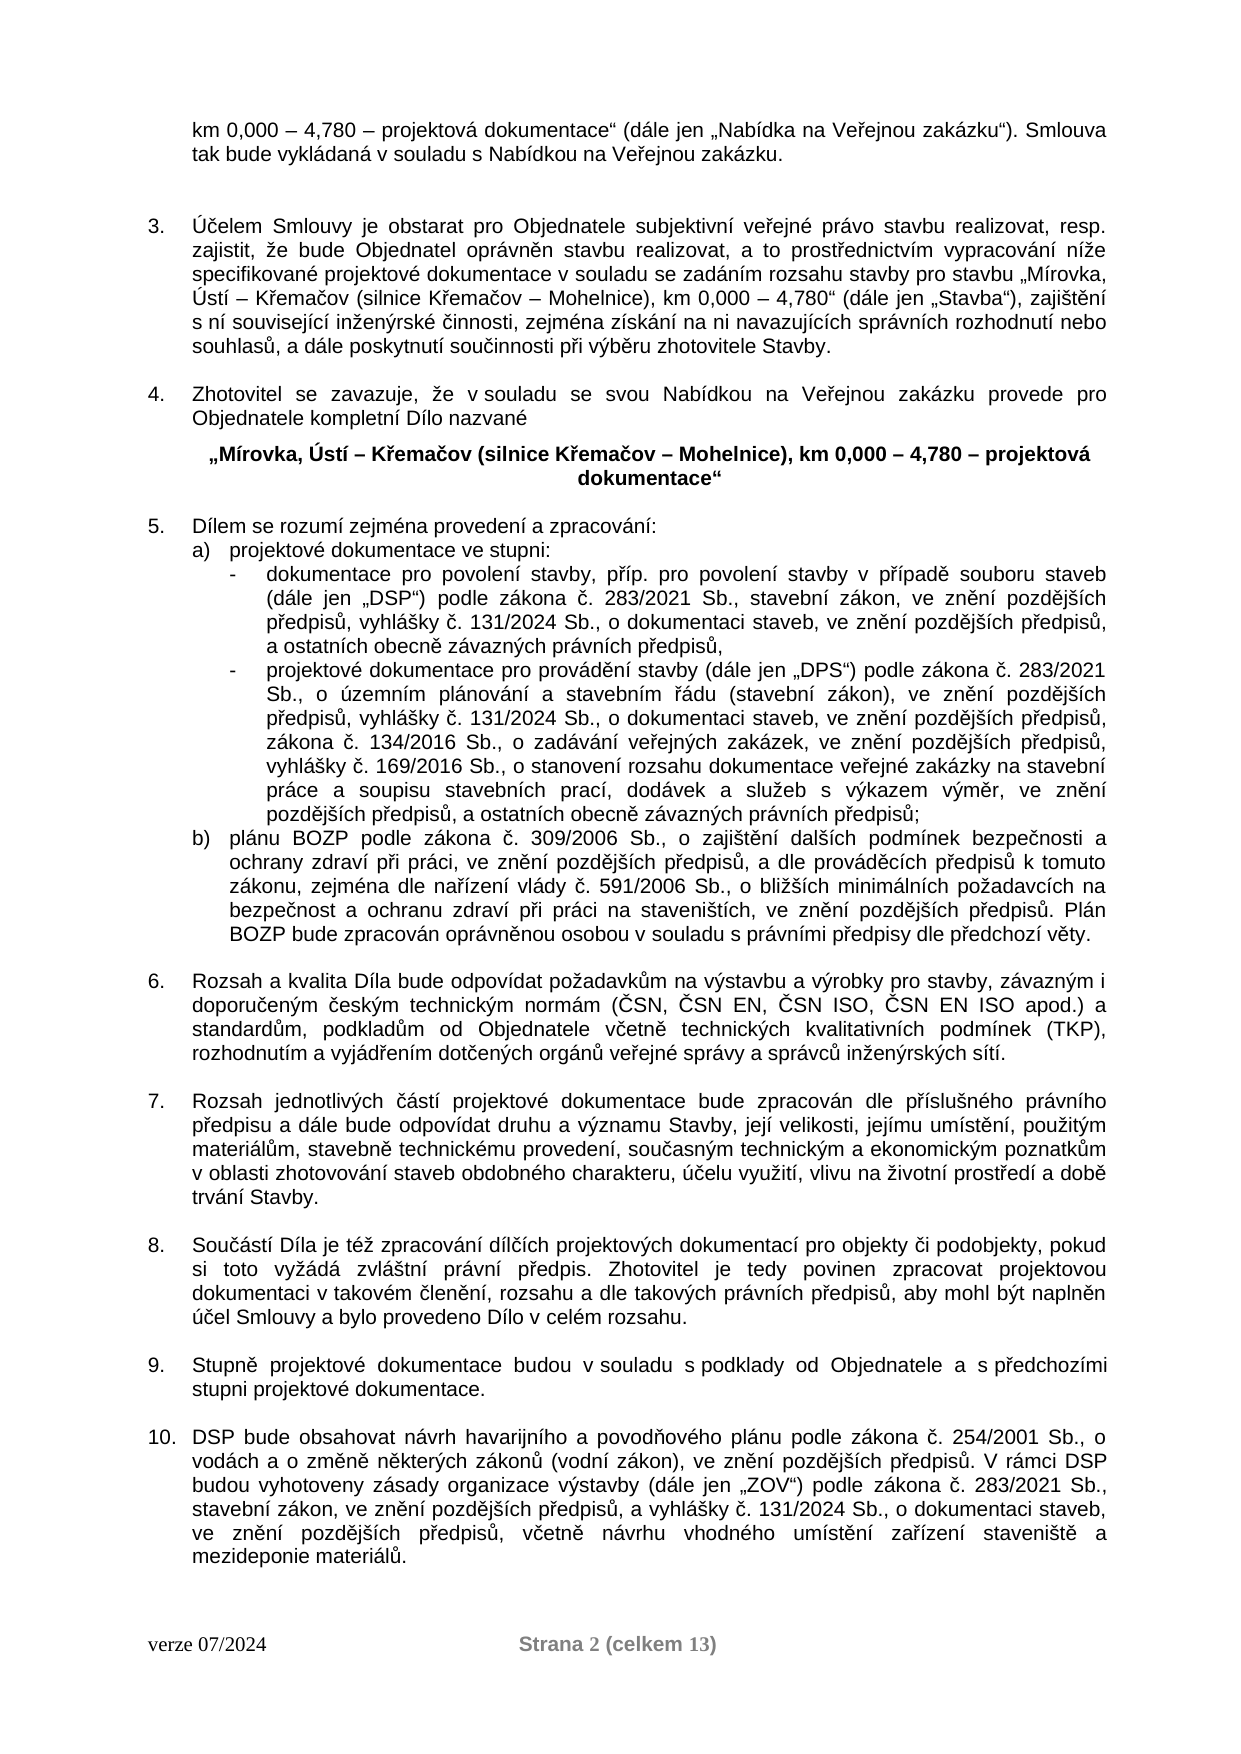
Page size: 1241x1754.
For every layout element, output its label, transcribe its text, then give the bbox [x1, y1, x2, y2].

list dokumentace pro povolení stavby, příp. pro povolení stavby v případě souboru staveb (dále jen „DSP“) podle zákona č. 283/2021 Sb., stavební zákon, ve znění pozdějších předpisů, vyhlášky č. 131/2024 Sb., o dokumentaci staveb, ve znění pozdějších předpisů, a ostatních obecně závazných právních předpisů, [229, 562, 1107, 658]
list projektové dokumentace ve stupni: [192, 538, 1107, 562]
list Součástí Díla je též zpracování dílčích projektových dokumentací pro objekty či podobjekty, pokud si toto vyžádá zvláštní právní předpis. Zhotovitel je tedy povinen zpracovat projektovou dokumentaci v takovém členění, rozsahu a dle takových právních předpisů, aby mohl být naplněn účel Smlouvy a bylo provedeno Dílo v celém rozsahu. [148, 1233, 1107, 1329]
list Rozsah a kvalita Díla bude odpovídat požadavkům na výstavbu a výrobky pro stavby, závazným i doporučeným českým technickým normám (ČSN, ČSN EN, ČSN ISO, ČSN EN ISO apod.) a standardům, podkladům od Objednatele včetně technických kvalitativních podmínek (TKP), rozhodnutím a vyjádřením dotčených orgánů veřejné správy a správců inženýrských sítí. [148, 969, 1107, 1065]
list DSP bude obsahovat návrh havarijního a povodňového plánu podle zákona č. 254/2001 Sb., o vodách a o změně některých zákonů (vodní zákon), ve znění pozdějších předpisů. V rámci DSP budou vyhotoveny zásady organizace výstavby (dále jen „ZOV“) podle zákona č. 283/2021 Sb., stavební zákon, ve znění pozdějších předpisů, a vyhlášky č. 131/2024 Sb., o dokumentaci staveb, ve znění pozdějších předpisů, včetně návrhu vhodného umístění zařízení staveniště a mezideponie materiálů. [148, 1424, 1107, 1568]
list plánu BOZP podle zákona č. 309/2006 Sb., o zajištění dalších podmínek bezpečnosti a ochrany zdraví při práci, ve znění pozdějších předpisů, a dle prováděcích předpisů k tomuto zákonu, zejména dle nařízení vlády č. 591/2006 Sb., o bližších minimálních požadavcích na bezpečnost a ochranu zdraví při práci na staveništích, ve znění pozdějších předpisů. Plán BOZP bude zpracován oprávněnou osobou v souladu s právními předpisy dle předchozí věty. [192, 826, 1107, 945]
list Zhotovitel se zavazuje, že v souladu se svou Nabídkou na Veřejnou zakázku provede pro Objednatele kompletní Dílo nazvané [148, 382, 1107, 430]
list Rozsah jednotlivých částí projektové dokumentace bude zpracován dle příslušného právního předpisu a dále bude odpovídat druhu a významu Stavby, její velikosti, jejímu umístění, použitým materiálům, stavebně technickému provedení, současným technickým a ekonomickým poznatkům v oblasti zhotovování staveb obdobného charakteru, účelu využití, vlivu na životní prostředí a době trvání Stavby. [148, 1089, 1107, 1209]
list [148, 118, 1107, 166]
list projektové dokumentace pro provádění stavby (dále jen „DPS“) podle zákona č. 283/2021 Sb., o územním plánování a stavebním řádu (stavební zákon), ve znění pozdějších předpisů, vyhlášky č. 131/2024 Sb., o dokumentaci staveb, ve znění pozdějších předpisů, zákona č. 134/2016 Sb., o zadávání veřejných zakázek, ve znění pozdějších předpisů, vyhlášky č. 169/2016 Sb., o stanovení rozsahu dokumentace veřejné zakázky na stavební práce a soupisu stavebních prací, dodávek a služeb s výkazem výměr, ve znění pozdějších předpisů, a ostatních obecně závazných právních předpisů; [229, 658, 1107, 826]
list Účelem Smlouvy je obstarat pro Objednatele subjektivní veřejné právo stavbu realizovat, resp. zajistit, že bude Objednatel oprávněn stavbu realizovat, a to prostřednictvím vypracování níže specifikované projektové dokumentace v souladu se zadáním rozsahu stavby pro stavbu „Mírovka, Ústí – Křemačov (silnice Křemačov – Mohelnice), km 0,000 – 4,780“ (dále jen „Stavba“), zajištění s ní související inženýrské činnosti, zejména získání na ni navazujících správních rozhodnutí nebo souhlasů, a dále poskytnutí součinnosti při výběru zhotovitele Stavby. [148, 214, 1107, 358]
list Dílem se rozumí zejména provedení a zpracování: [148, 514, 1107, 538]
list Stupně projektové dokumentace budou v souladu s podklady od Objednatele a s předchozími stupni projektové dokumentace. [148, 1353, 1107, 1401]
text „Mírovka, Ústí – Křemačov (silnice Křemačov – Mohelnice), km 0,000 – 4,780 – projektová dokumentace“ [192, 442, 1107, 490]
